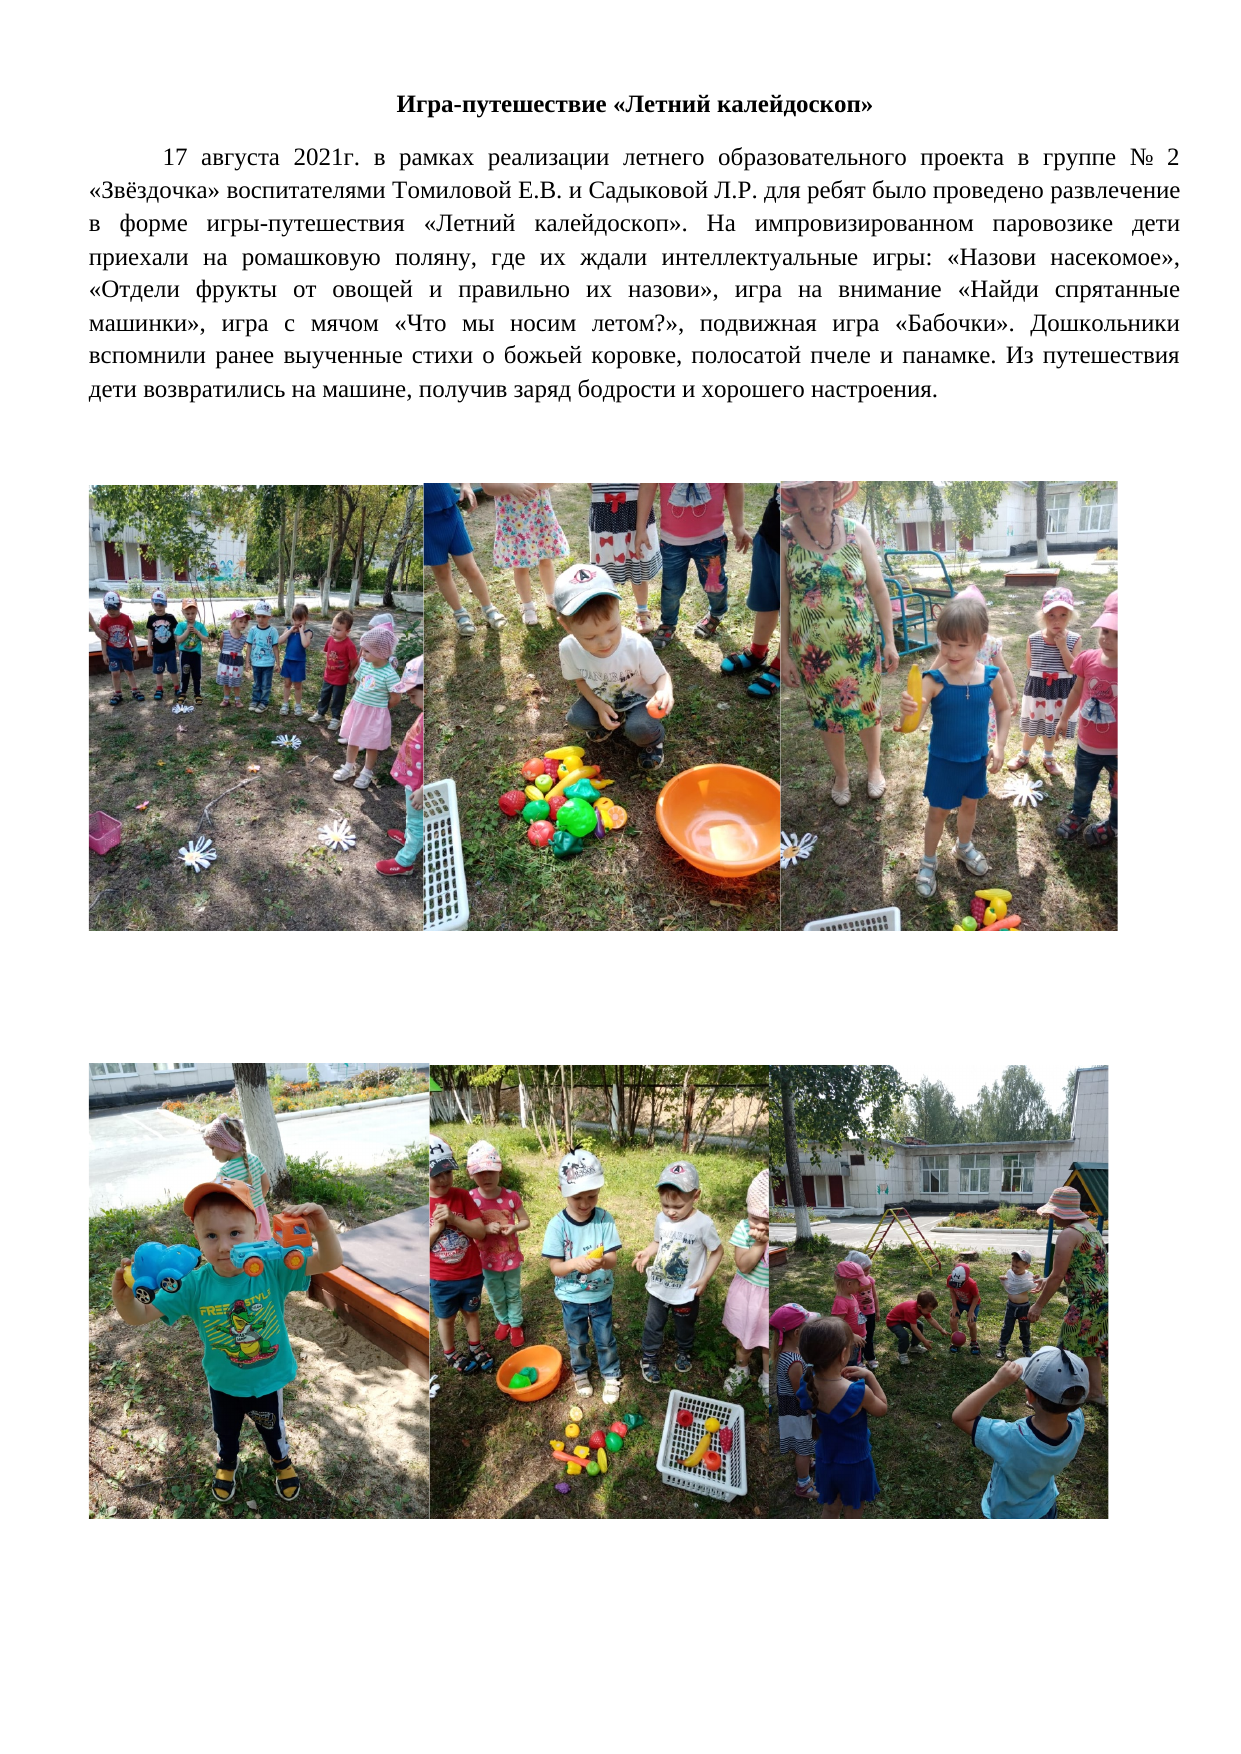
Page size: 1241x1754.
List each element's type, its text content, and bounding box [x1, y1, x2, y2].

picture [88, 1063, 1109, 1519]
text 17 августа 2021г. в рамках реализации летнего образовательного проекта в группе № 2 «Звёздочка» воспитателями Томиловой Е.В. и Садыковой Л.Р. для ребят было проведено развлечение в форме игры-путешествия «Летний калейдоскоп». На импровизированном паровозике дети приехали на ромашковую поляну, где их ждали интеллектуальные игры: «Назови насекомое», «Отдели фрукты от овощей и правильно их назови», игра на внимание «Найди спрятанные машинки», игра с мячом «Что мы носим летом?», подвижная игра «Бабочки». Дошкольники вспомнили ранее выученные стихи о божьей коровке, полосатой пчеле и панамке. Из путешествия дети возвратились на машине, получив заряд бодрости и хорошего настроения. [89, 142, 1181, 402]
text Игра-путешествие «Летний калейдоскоп» [89, 89, 1181, 117]
picture [88, 481, 1118, 931]
